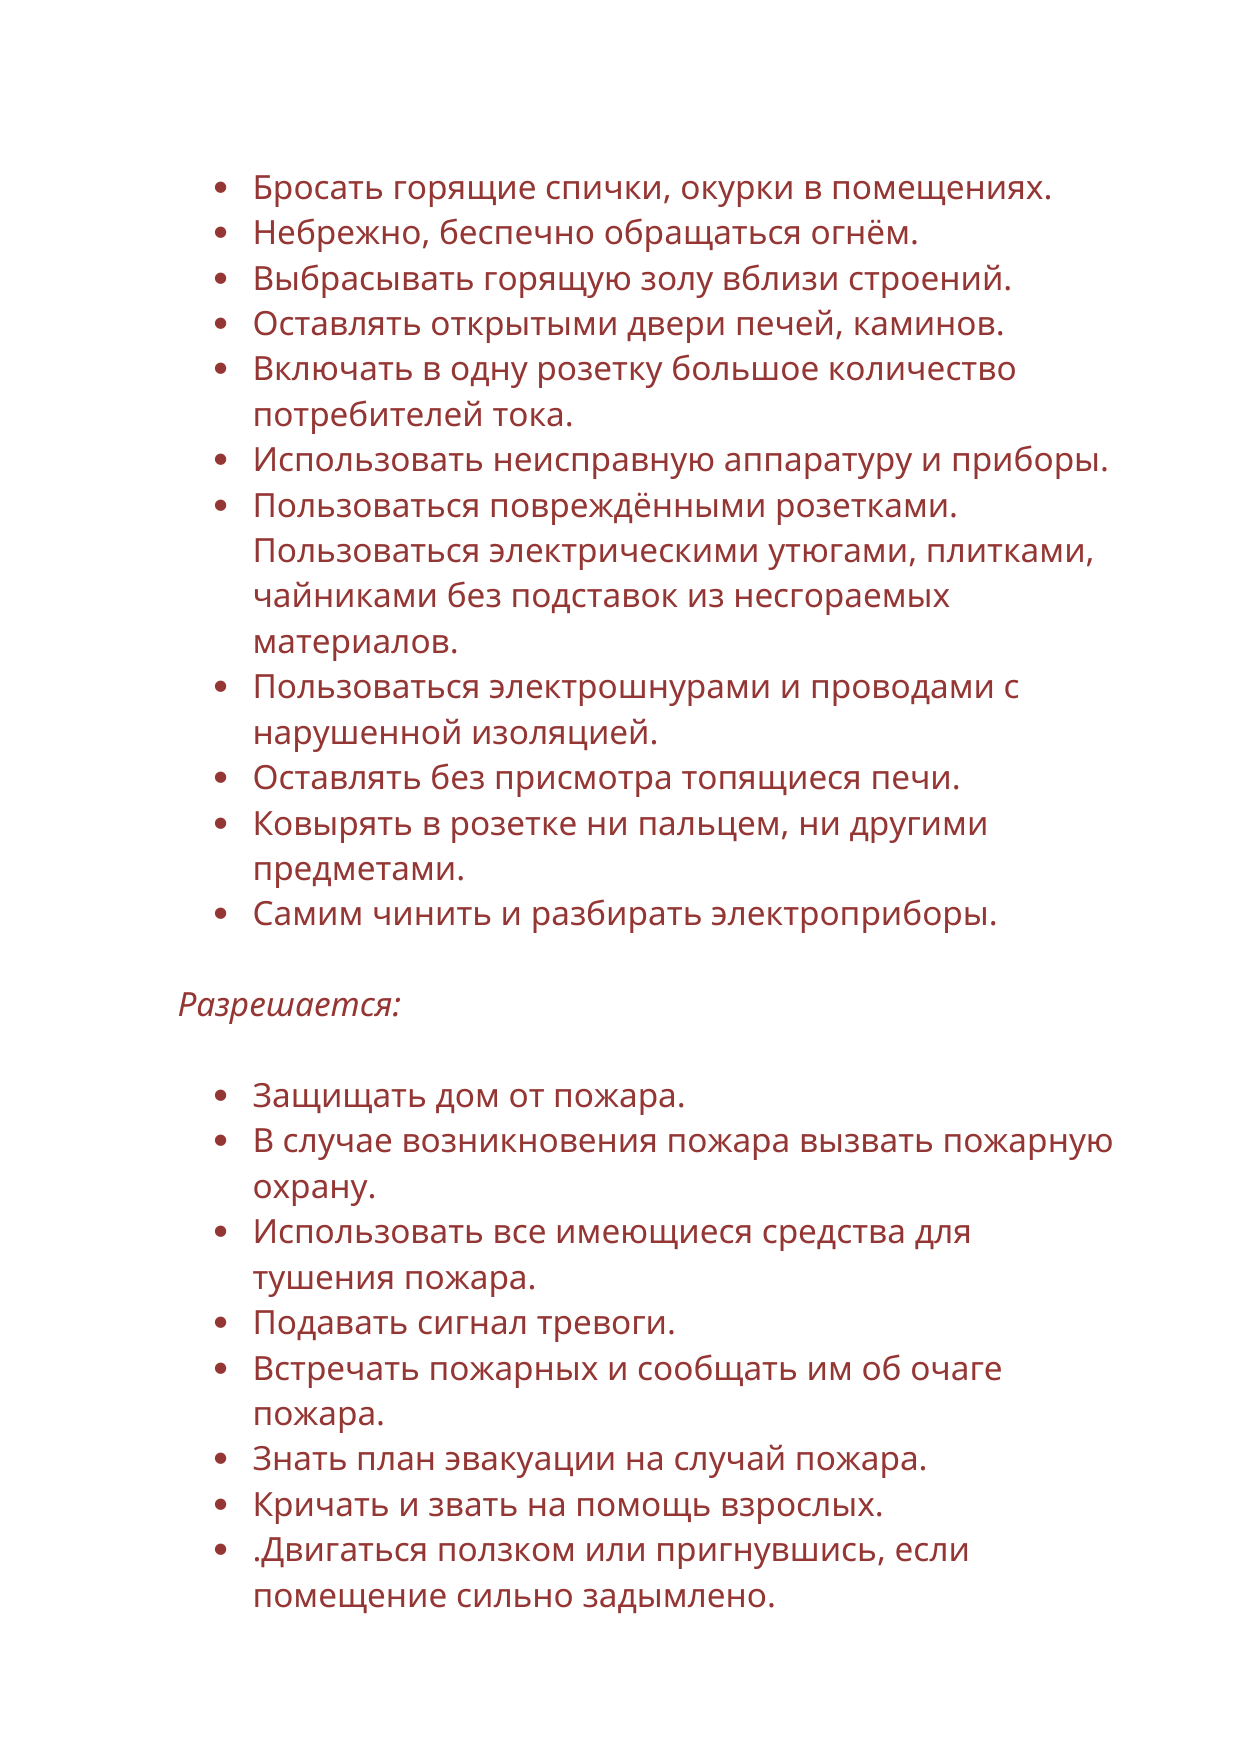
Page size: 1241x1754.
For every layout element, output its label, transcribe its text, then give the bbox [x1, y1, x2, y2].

list Использовать неисправную аппаратуру и приборы. [215, 436, 1115, 481]
list .Двигаться ползком или пригнувшись, если помещение сильно задымлено. [215, 1526, 1115, 1617]
list Ковырять в розетке ни пальцем, ни другими предметами. [215, 799, 1115, 890]
list Использовать все имеющиеся средства для тушения пожара. [215, 1208, 1115, 1299]
list Включать в одну розетку большое количество потребителей тока. [215, 345, 1115, 436]
list Кричать и звать на помощь взрослых. [215, 1481, 1115, 1526]
list Самим чинить и разбирать электроприборы. [215, 890, 1115, 936]
list Оставлять без присмотра топящиеся печи. [215, 754, 1115, 799]
text Разрешается: [177, 981, 1115, 1026]
list В случае возникновения пожара вызвать пожарную охрану. [215, 1117, 1115, 1208]
list Пользоваться повреждёнными розетками. Пользоваться электрическими утюгами, плитками, чайниками без подставок из несгораемых материалов. [215, 481, 1115, 663]
list Защищать дом от пожара. [215, 1072, 1115, 1117]
list Встречать пожарных и сообщать им об очаге пожара. [215, 1344, 1115, 1435]
list Пользоваться электрошнурами и проводами с нарушенной изоляцией. [215, 663, 1115, 754]
list Выбрасывать горящую золу вблизи строений. [215, 254, 1115, 300]
list Небрежно, беспечно обращаться огнём. [215, 209, 1115, 254]
list Подавать сигнал тревоги. [215, 1299, 1115, 1344]
list Знать план эвакуации на случай пожара. [215, 1435, 1115, 1481]
list Оставлять открытыми двери печей, каминов. [215, 300, 1115, 345]
list Бросать горящие спички, окурки в помещениях. [215, 163, 1115, 209]
